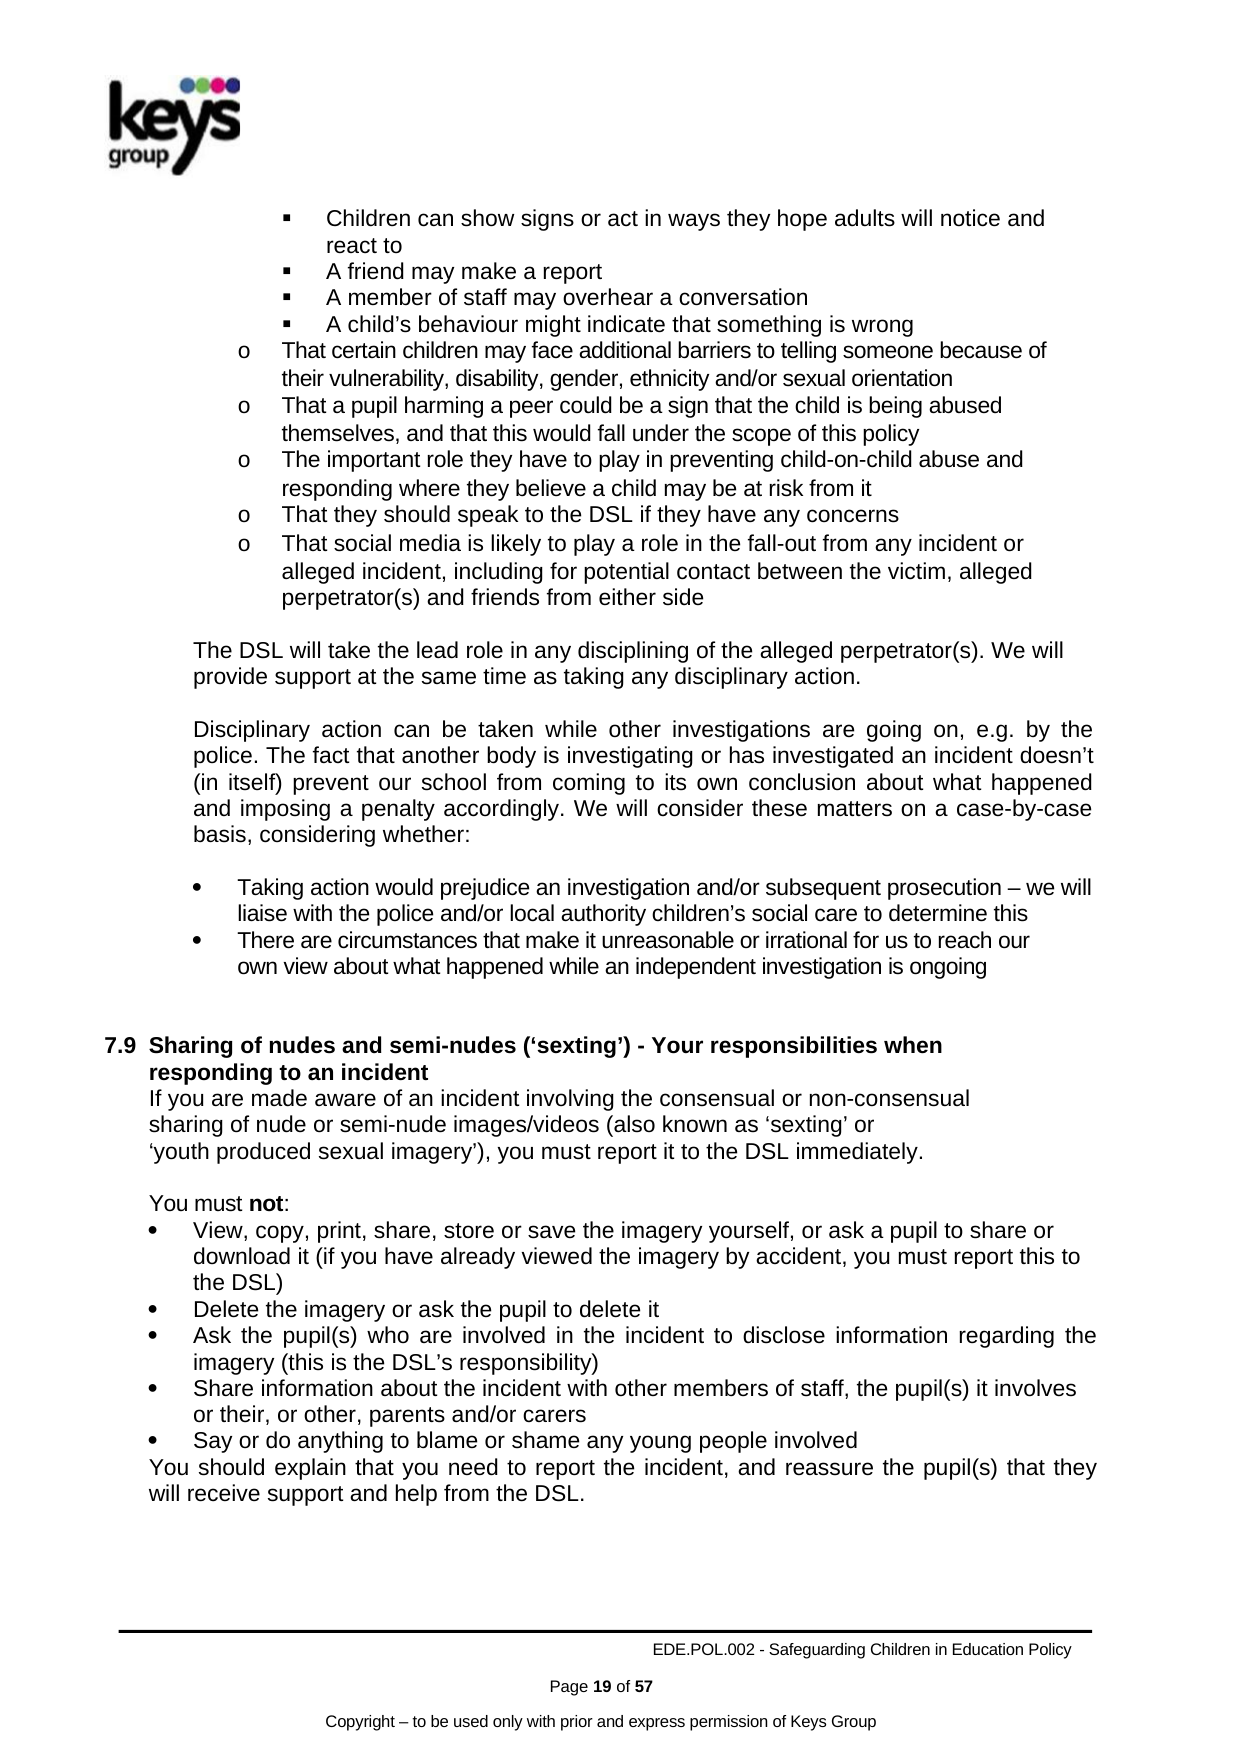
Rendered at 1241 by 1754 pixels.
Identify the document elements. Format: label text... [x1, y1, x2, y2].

text 7.9 Sharing of nudes and semi-nudes (‘sexting’) - Your responsibilities when responding to an incident [104, 1032, 986, 1085]
list Taking action would prejudice an investigation and/or subsequent prosecution – we will liaise with the police and/or local authority children’s social care to determine this [193, 874, 1094, 927]
list That social media is likely to play a role in the fall-out from any incident or alleged incident, including for potential contact between the victim, alleged perpetrator(s) and friends from either side [237, 529, 1094, 611]
text sharing of nude or semi-nude images/videos (also known as ‘sexting’ or [148, 1111, 1098, 1138]
text ‘youth produced sexual imagery’), you must report it to the DSL immediately. [148, 1138, 1098, 1164]
list The important role they have to play in preventing child-on-child abuse and responding where they believe a child may be at risk from it [237, 446, 1094, 501]
list A friend may make a report [281, 258, 1094, 284]
list Say or do anything to blame or shame any young people involved [148, 1427, 1098, 1454]
list Delete the imagery or ask the pupil to delete it [148, 1296, 1098, 1322]
text The DSL will take the lead role in any disciplining of the alleged perpetrator(s). We will provide support at the same time as taking any disciplinary action. [193, 637, 1094, 689]
list That a pupil harming a peer could be a sign that the child is being abused themselves, and that this would fall under the scope of this policy [237, 392, 1094, 446]
picture [104, 75, 241, 179]
list That they should speak to the DSL if they have any concerns [237, 501, 1094, 529]
list A member of staff may overhear a conversation [281, 284, 1098, 311]
text You should explain that you need to report the incident, and reassure the pupil(s) that they will receive support and help from the DSL. [148, 1454, 1098, 1507]
text If you are made aware of an incident involving the consensual or non-consensual [148, 1085, 1098, 1111]
text You must not: [148, 1190, 1098, 1217]
list That certain children may face additional barriers to telling someone because of their vulnerability, disability, gender, ethnicity and/or sexual orientation [237, 337, 1094, 392]
list Children can show signs or act in ways they hope adults will notice and react to [281, 205, 1094, 258]
list There are circumstances that make it unreasonable or irrational for us to reach our own view about what happened while an independent investigation is ongoing [193, 927, 1094, 979]
list Share information about the incident with other members of staff, the pupil(s) it involves or their, or other, parents and/or carers [148, 1375, 1098, 1427]
text Disciplinary action can be taken while other investigations are going on, e.g. by the police. The fact that another body is investigating or has investigated an incident doesn’t (in itself) prevent our school from coming to its own conclusion about what happened and imposing a penalty accordingly. We will consider these matters on a case-by-case basis, considering whether: [193, 716, 1094, 848]
list Ask the pupil(s) who are involved in the incident to disclose information regarding the imagery (this is the DSL’s responsibility) [148, 1322, 1098, 1375]
list A child’s behaviour might indicate that something is wrong [281, 311, 1098, 337]
list View, copy, print, share, store or save the imagery yourself, or ask a pupil to share or download it (if you have already viewed the imagery by accident, you must report this to the DSL) [148, 1217, 1098, 1296]
